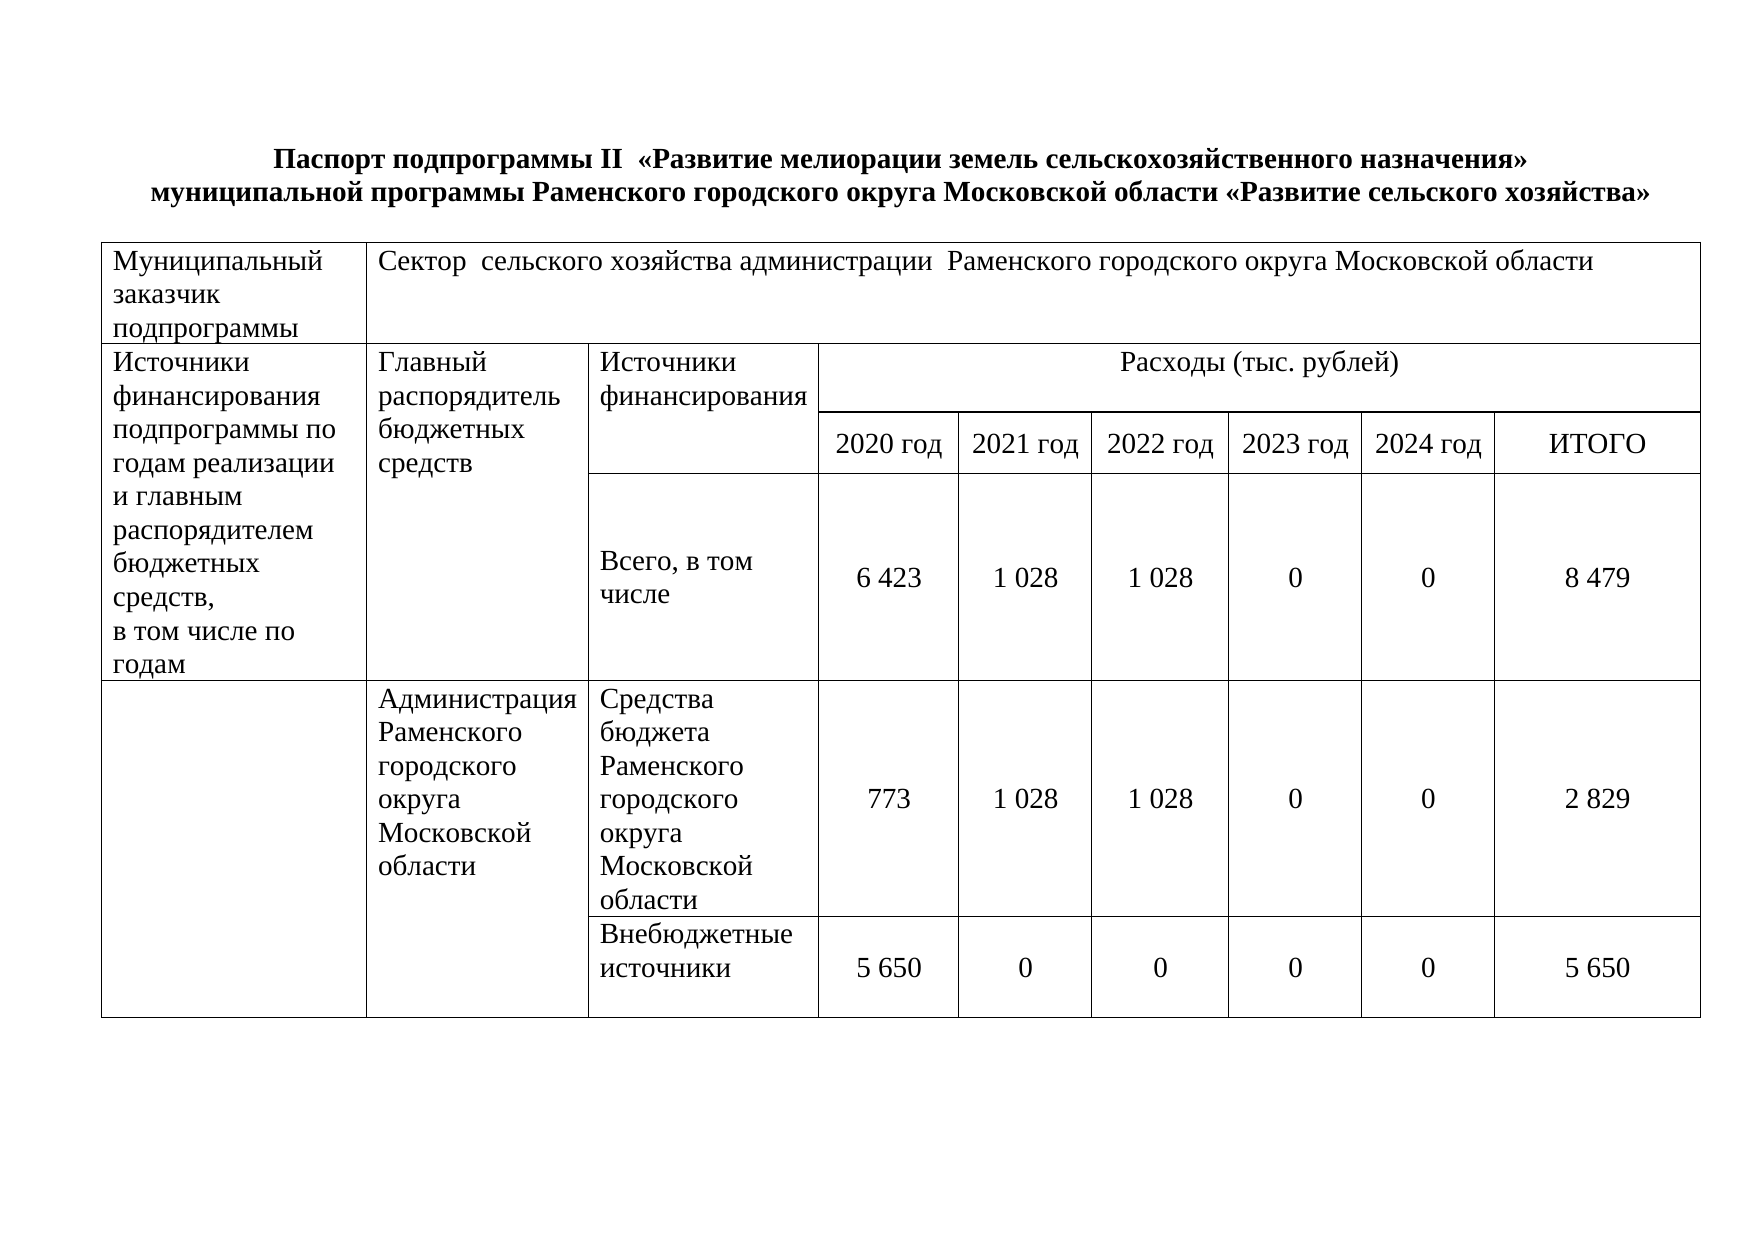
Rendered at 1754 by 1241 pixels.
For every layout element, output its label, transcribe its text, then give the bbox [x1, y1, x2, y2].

table_cell Администрация Раменского городского округа Московской области [367, 681, 588, 1017]
table_cell 0 [1229, 917, 1361, 1017]
table_cell ИТОГО [1495, 413, 1700, 473]
table_cell 2023 год [1229, 413, 1361, 473]
table_cell 6 423 [819, 474, 958, 680]
table_cell Расходы (тыс. рублей) [819, 344, 1700, 411]
table_cell 5 650 [1495, 917, 1700, 1017]
table_cell 2020 год [819, 413, 958, 473]
table_cell Всего, в том числе [589, 474, 818, 680]
table_cell Главный распорядитель бюджетных средств [367, 344, 588, 680]
table_cell 0 [1229, 681, 1361, 916]
table_cell 8 479 [1495, 474, 1700, 680]
text Паспорт подпрограммы II «Развитие мелиорации земель сельскохозяйственного назначения» [118, 107, 1683, 174]
table_cell 2 829 [1495, 681, 1700, 916]
table_header Муниципальный заказчик подпрограммы [102, 243, 366, 343]
table_cell Источники финансирования [589, 344, 818, 473]
table_cell 0 [1229, 474, 1361, 680]
table_cell 5 650 [819, 917, 958, 1017]
table_cell 773 [819, 681, 958, 916]
table_header Сектор сельского хозяйства администрации Раменского городского округа Московской области [367, 243, 1700, 343]
table_cell 1 028 [959, 474, 1091, 680]
table_cell 1 028 [1092, 681, 1228, 916]
table_cell 1 028 [1092, 474, 1228, 680]
table_cell 1 028 [959, 681, 1091, 916]
table_cell 0 [1362, 681, 1494, 916]
table_cell 2024 год [1362, 413, 1494, 473]
table_cell 0 [1362, 917, 1494, 1017]
table_cell 2022 год [1092, 413, 1228, 473]
table_cell 0 [959, 917, 1091, 1017]
table_cell 2021 год [959, 413, 1091, 473]
text муниципальной программы Раменского городского округа Московской области «Развитие сельского хозяйства» [118, 174, 1683, 208]
table_cell 0 [1362, 474, 1494, 680]
table_cell [102, 681, 366, 1017]
table_cell 0 [1092, 917, 1228, 1017]
